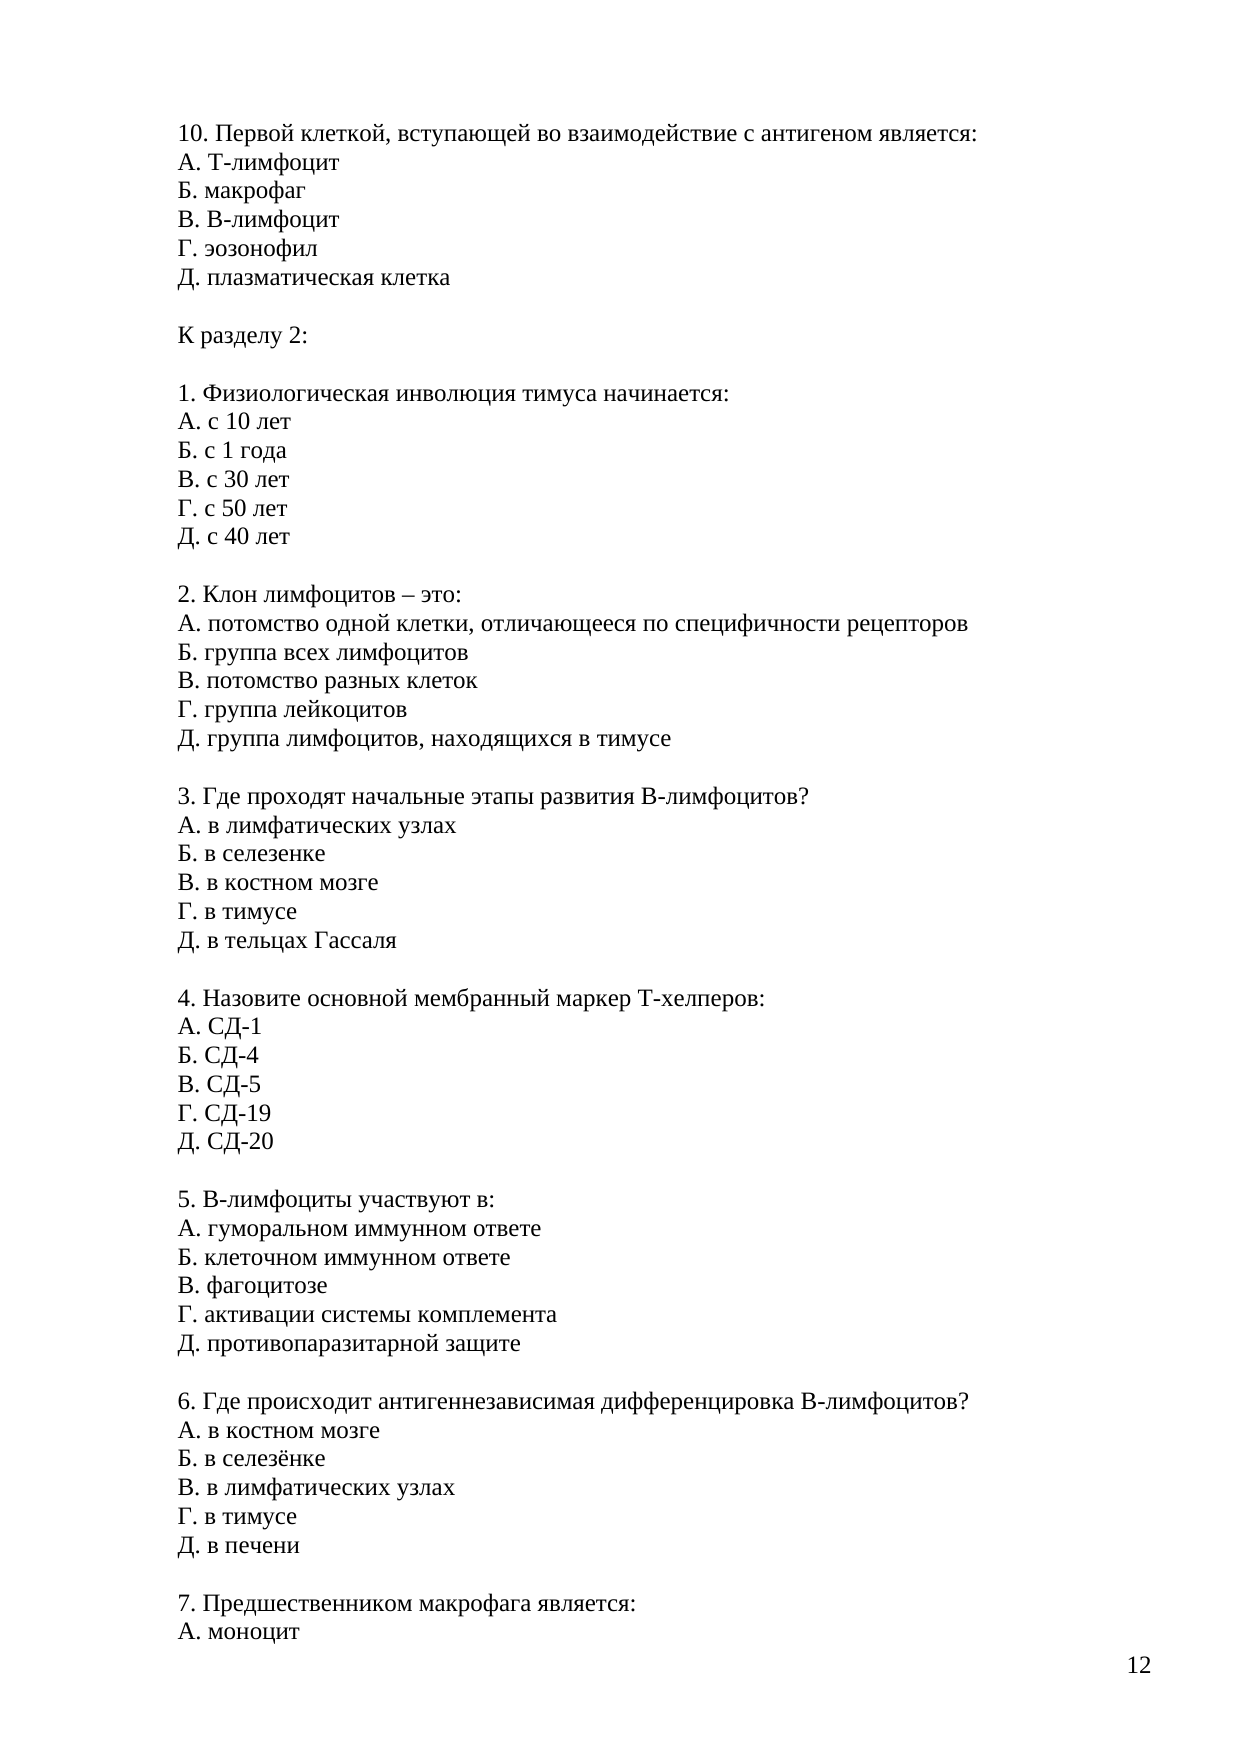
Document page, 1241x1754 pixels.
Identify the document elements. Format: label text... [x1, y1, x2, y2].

text 10. Первой клеткой, вступающей во взаимодействие с антигеном является: А. Т-лимфоцит Б. макрофаг В. В-лимфоцит Г. эозонофил Д. плазматическая клетка [177, 118, 1152, 291]
text 6. Где происходит антигеннезависимая дифференцировка В-лимфоцитов? А. в костном мозге Б. в селезёнке В. в лимфатических узлах Г. в тимусе Д. в печени [177, 1386, 1152, 1558]
text 5. В-лимфоциты участвуют в: А. гуморальном иммунном ответе Б. клеточном иммунном ответе В. фагоцитозе Г. активации системы комплемента Д. противопаразитарной защите [177, 1184, 1152, 1357]
text 1. Физиологическая инволюция тимуса начинается: А. с 10 лет Б. с 1 года В. с 30 лет Г. с 50 лет Д. с 40 лет [177, 378, 1152, 550]
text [177, 1588, 1152, 1645]
text 4. Назовите основной мембранный маркер Т-хелперов: А. СД-1 Б. СД-4 В. СД-5 Г. СД-19 Д. СД-20 [177, 983, 1152, 1155]
text 2. Клон лимфоцитов – это: А. потомство одной клетки, отличающееся по специфичности рецепторов Б. группа всех лимфоцитов В. потомство разных клеток Г. группа лейкоцитов Д. группа лимфоцитов, находящихся в тимусе [177, 579, 1152, 752]
text 3. Где проходят начальные этапы развития В-лимфоцитов? А. в лимфатических узлах Б. в селезенке В. в костном мозге Г. в тимусе Д. в тельцах Гассаля [177, 781, 1152, 953]
text К разделу 2: [177, 320, 1152, 348]
